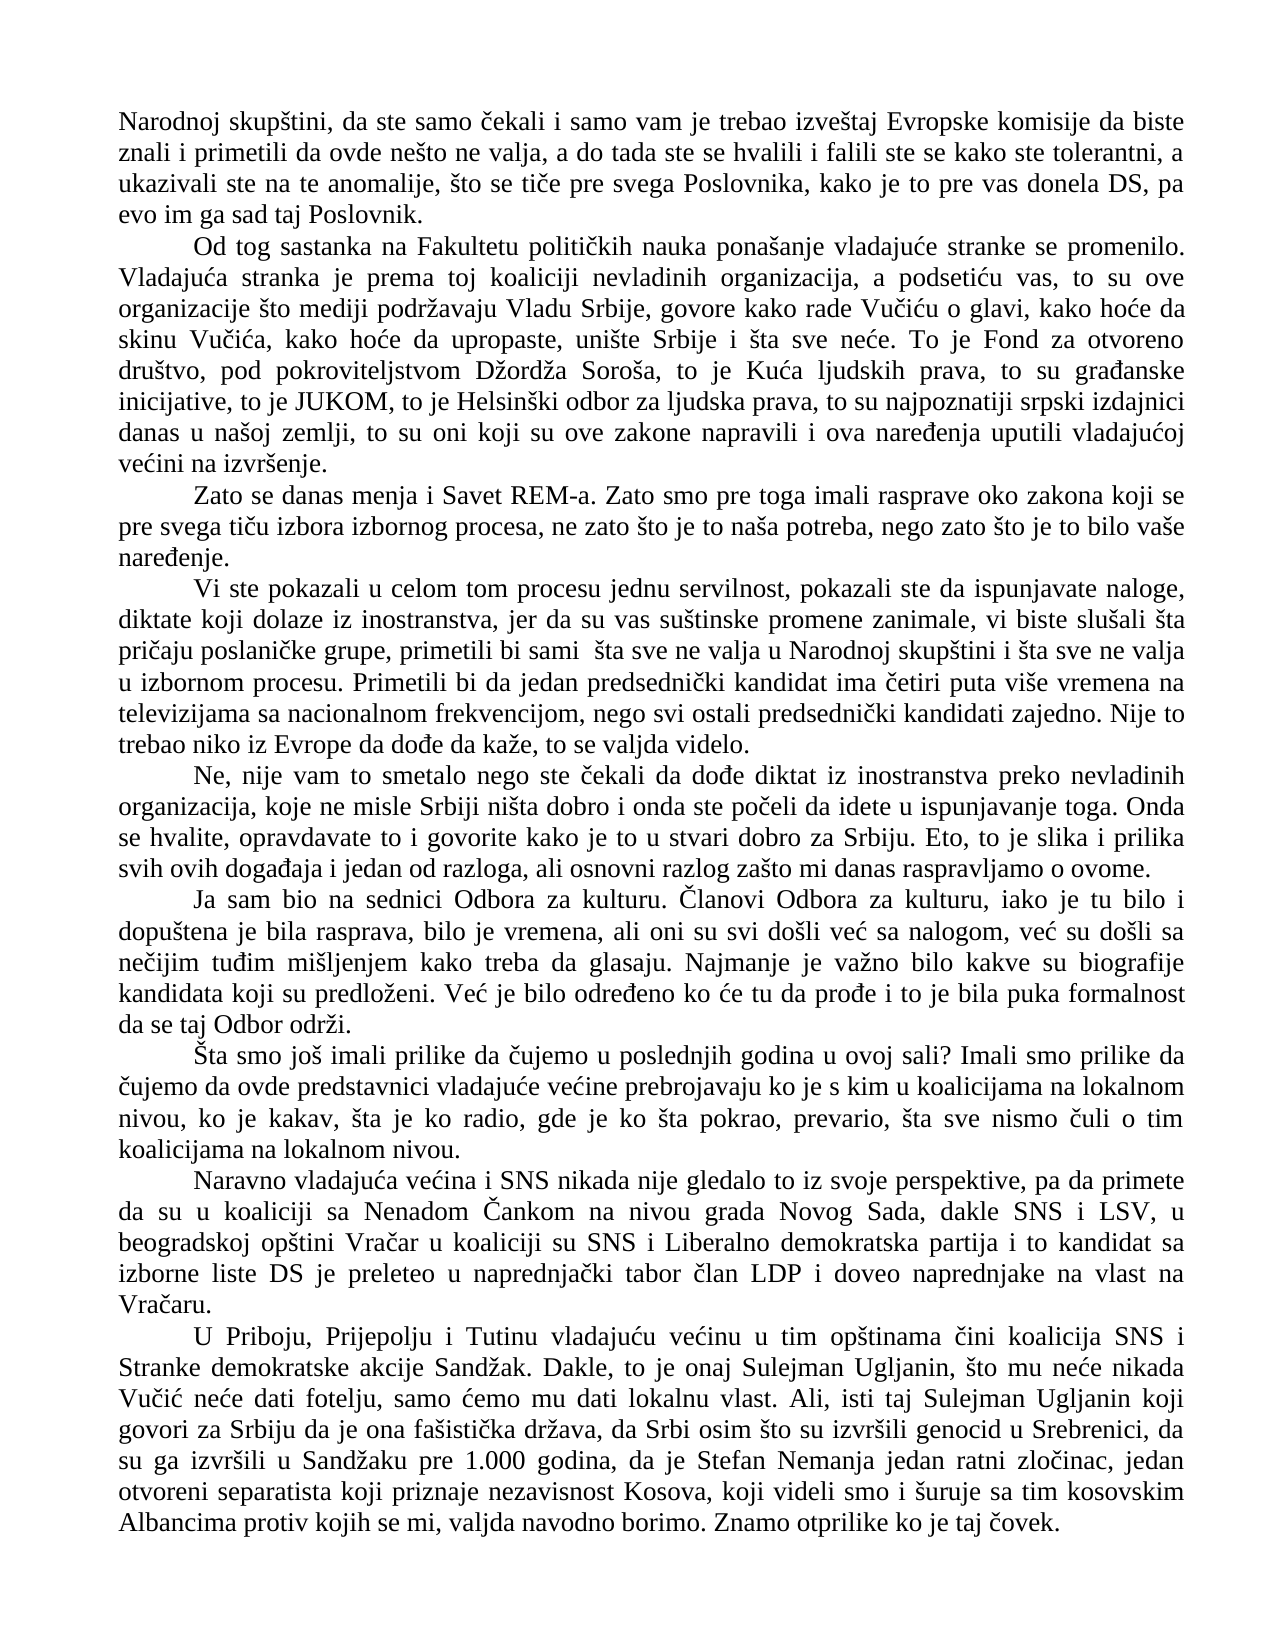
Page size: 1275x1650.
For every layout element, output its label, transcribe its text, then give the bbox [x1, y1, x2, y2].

text Ne, nije vam to smetalo nego ste čekali da dođe diktat iz inostranstva preko nevladinih organizacija, koje ne misle Srbiji ništa dobro i onda ste počeli da idete u ispunjavanje toga. Onda se hvalite, opravdavate to i govorite kako je to u stvari dobro za Srbiju. Eto, to je slika i prilika svih ovih događaja i jedan od razloga, ali osnovni razlog zašto mi danas raspravljamo o ovome. [118, 759, 1186, 884]
text U Priboju, Prijepolju i Tutinu vladajuću većinu u tim opštinama čini koalicija SNS i Stranke demokratske akcije Sandžak. Dakle, to je onaj Sulejman Ugljanin, što mu neće nikada Vučić neće dati fotelju, samo ćemo mu dati lokalnu vlast. Ali, isti taj Sulejman Ugljanin koji govori za Srbiju da je ona fašistička država, da Srbi osim što su izvršili genocid u Srebrenici, da su ga izvršili u Sandžaku pre 1.000 godina, da je Stefan Nemanja jedan ratni zločinac, jedan otvoreni separatista koji priznaje nezavisnost Kosova, koji videli smo i šuruje sa tim kosovskim Albancima protiv kojih se mi, valjda navodno borimo. Znamo otprilike ko je taj čovek. [118, 1320, 1186, 1538]
text Od tog sastanka na Fakultetu političkih nauka ponašanje vladajuće stranke se promenilo. Vladajuća stranka je prema toj koaliciji nevladinih organizacija, a podsetiću vas, to su ove organizacije što mediji podržavaju Vladu Srbije, govore kako rade Vučiću o glavi, kako hoće da skinu Vučića, kako hoće da upropaste, unište Srbije i šta sve neće. To je Fond za otvoreno društvo, pod pokroviteljstvom Džordža Soroša, to je Kuća ljudskih prava, to su građanske inicijative, to je JUKOM, to je Helsinški odbor za ljudska prava, to su najpoznatiji srpski izdajnici danas u našoj zemlji, to su oni koji su ove zakone napravili i ova naređenja uputili vladajućoj većini na izvršenje. [118, 229, 1186, 479]
text Šta smo još imali prilike da čujemo u poslednjih godina u ovoj sali? Imali smo prilike da čujemo da ovde predstavnici vladajuće većine prebrojavaju ko je s kim u koalicijama na lokalnom nivou, ko je kakav, šta je ko radio, gde je ko šta pokrao, prevario, šta sve nismo čuli o tim koalicijama na lokalnom nivou. [118, 1039, 1186, 1164]
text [118, 105, 1186, 229]
text Vi ste pokazali u celom tom procesu jednu servilnost, pokazali ste da ispunjavate naloge, diktate koji dolaze iz inostranstva, jer da su vas suštinske promene zanimale, vi biste slušali šta pričaju poslaničke grupe, primetili bi sami šta sve ne valja u Narodnoj skupštini i šta sve ne valja u izbornom procesu. Primetili bi da jedan predsednički kandidat ima četiri puta više vremena na televizijama sa nacionalnom frekvencijom, nego svi ostali predsednički kandidati zajedno. Nije to trebao niko iz Evrope da dođe da kaže, to se valjda videlo. [118, 572, 1186, 759]
text Zato se danas menja i Savet REM-a. Zato smo pre toga imali rasprave oko zakona koji se pre svega tiču izbora izbornog procesa, ne zato što je to naša potreba, nego zato što je to bilo vaše naređenje. [118, 479, 1186, 572]
text Naravno vladajuća većina i SNS nikada nije gledalo to iz svoje perspektive, pa da primete da su u koaliciji sa Nenadom Čankom na nivou grada Novog Sada, dakle SNS i LSV, u beogradskoj opštini Vračar u koaliciji su SNS i Liberalno demokratska partija i to kandidat sa izborne liste DS je preleteo u naprednjački tabor član LDP i doveo naprednjake na vlast na Vračaru. [118, 1164, 1186, 1320]
text Ja sam bio na sednici Odbora za kulturu. Članovi Odbora za kulturu, iako je tu bilo i dopuštena je bila rasprava, bilo je vremena, ali oni su svi došli već sa nalogom, već su došli sa nečijim tuđim mišljenjem kako treba da glasaju. Najmanje je važno bilo kakve su biografije kandidata koji su predloženi. Već je bilo određeno ko će tu da prođe i to je bila puka formalnost da se taj Odbor održi. [118, 884, 1186, 1039]
